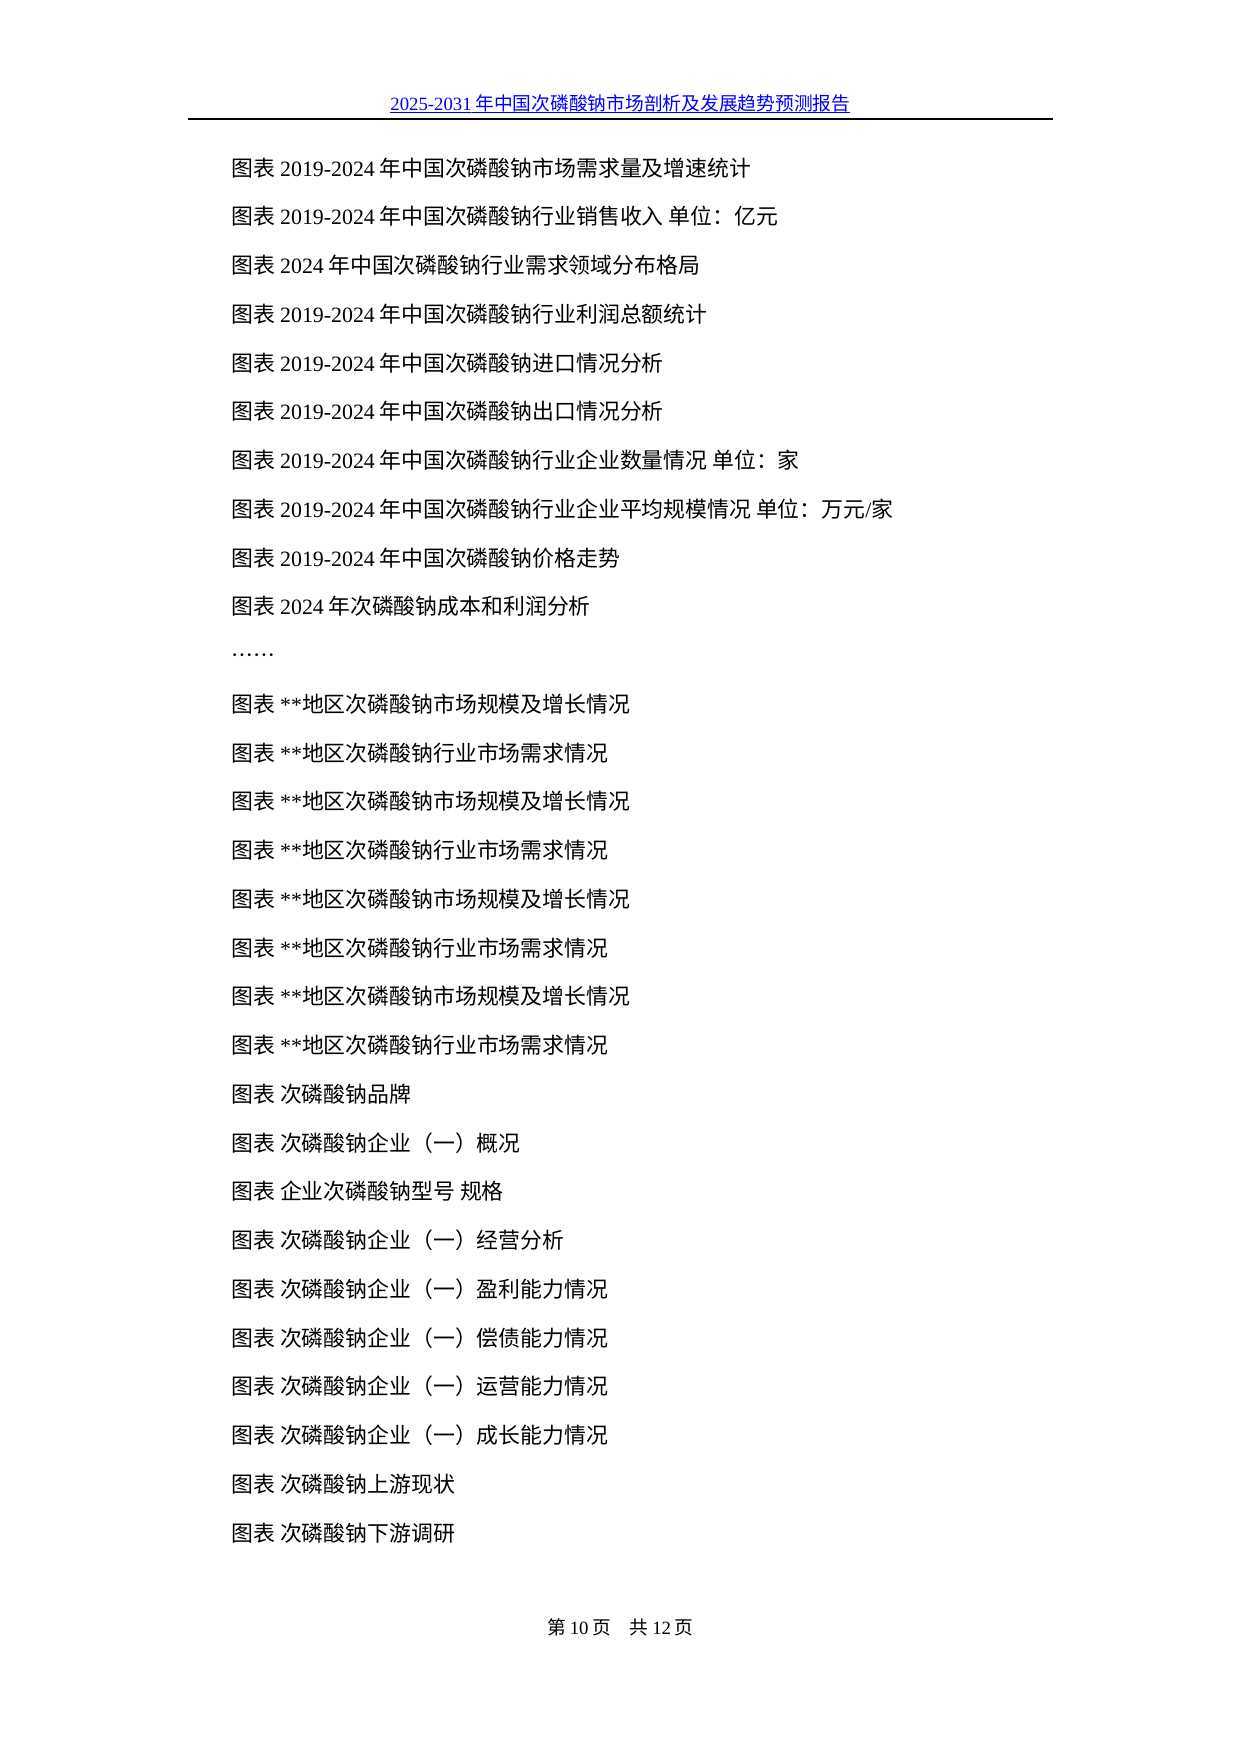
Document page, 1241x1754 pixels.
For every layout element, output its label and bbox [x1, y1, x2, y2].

text [187, 150, 1053, 1548]
